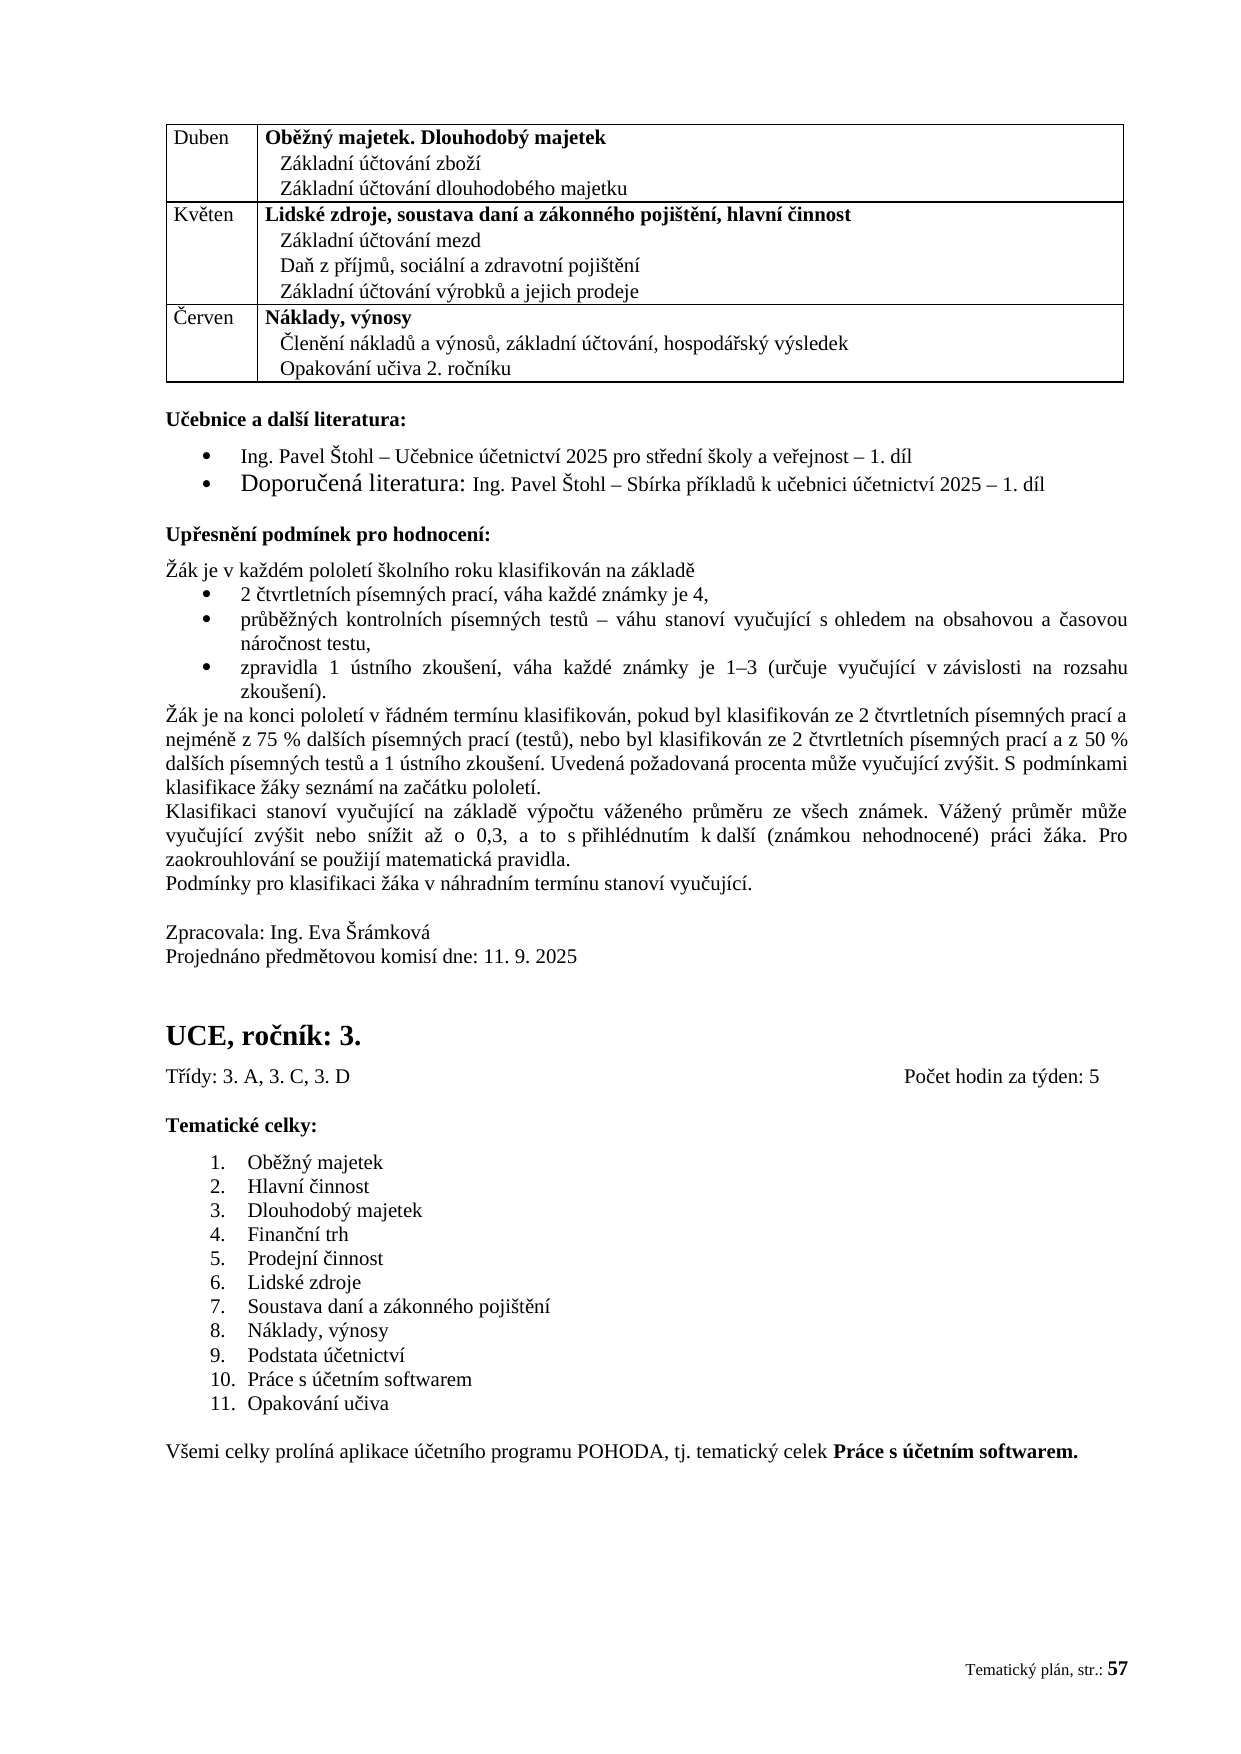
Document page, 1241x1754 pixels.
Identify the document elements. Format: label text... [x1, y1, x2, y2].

text Žák je v každém pololetí školního roku klasifikován na základě [165, 558, 1128, 582]
text Zpracovala: Ing. Eva Šrámková [165, 920, 1128, 944]
list Hlavní činnost [210, 1174, 1128, 1198]
list Doporučená literatura: Ing. Pavel Štohl – Sbírka příkladů k učebnici účetnictví 2025 – 1. díl [203, 468, 1128, 497]
list Náklady, výnosy [210, 1318, 1128, 1342]
text Tematické celky: [165, 1113, 1128, 1137]
text Žák je na konci pololetí v řádném termínu klasifikován, pokud byl klasifikován ze 2 čtvrtletních písemných prací a nejméně z 75 % dalších písemných prací (testů), nebo byl klasifikován ze 2 čtvrtletních písemných prací a z 50 % dalších písemných testů a 1 ústního zkoušení. Uvedená požadovaná procenta může vyučující zvýšit. S podmínkami klasifikace žáky seznámí na začátku pololetí. [165, 703, 1128, 799]
text UCE, ročník: 3. [165, 1018, 1128, 1052]
list Soustava daní a zákonného pojištění [210, 1294, 1128, 1318]
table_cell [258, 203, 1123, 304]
text Klasifikaci stanoví vyučující na základě výpočtu váženého průměru ze všech známek. Vážený průměr může vyučující zvýšit nebo snížit až o 0,3, a to s přihlédnutím k další (známkou nehodnocené) práci žáka. Pro zaokrouhlování se použijí matematická pravidla. [165, 799, 1128, 871]
list Ing. Pavel Štohl – Učebnice účetnictví 2025 pro střední školy a veřejnost – 1. díl [203, 444, 1128, 468]
list Finanční trh [210, 1222, 1128, 1246]
text Podmínky pro klasifikaci žáka v náhradním termínu stanoví vyučující. [165, 871, 1128, 895]
list Oběžný majetek [210, 1150, 1128, 1174]
list Dlouhodobý majetek [210, 1198, 1128, 1222]
text Učebnice a další literatura: [165, 407, 1128, 431]
list Lidské zdroje [210, 1270, 1128, 1294]
list 2 čtvrtletních písemných prací, váha každé známky je 4, [203, 582, 1128, 606]
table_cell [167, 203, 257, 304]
list Prodejní činnost [210, 1246, 1128, 1270]
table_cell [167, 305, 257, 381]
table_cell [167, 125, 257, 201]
text Třídy: 3. A, 3. C, 3. D Počet hodin za týden: 5 [165, 1064, 1128, 1088]
text Upřesnění podmínek pro hodnocení: [165, 522, 1128, 546]
list Podstata účetnictví [210, 1342, 1128, 1367]
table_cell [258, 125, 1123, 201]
list Opakování učiva [210, 1391, 1128, 1415]
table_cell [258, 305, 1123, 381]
list průběžných kontrolních písemných testů – váhu stanoví vyučující s ohledem na obsahovou a časovou náročnost testu, [203, 606, 1128, 654]
text Projednáno předmětovou komisí dne: 11. 9. 2025 [165, 944, 1128, 968]
text Všemi celky prolíná aplikace účetního programu POHODA, tj. tematický celek Práce s účetním softwarem. [165, 1439, 1128, 1463]
list Práce s účetním softwarem [210, 1367, 1128, 1391]
list zpravidla 1 ústního zkoušení, váha každé známky je 1–3 (určuje vyučující v závislosti na rozsahu zkoušení). [203, 654, 1128, 703]
